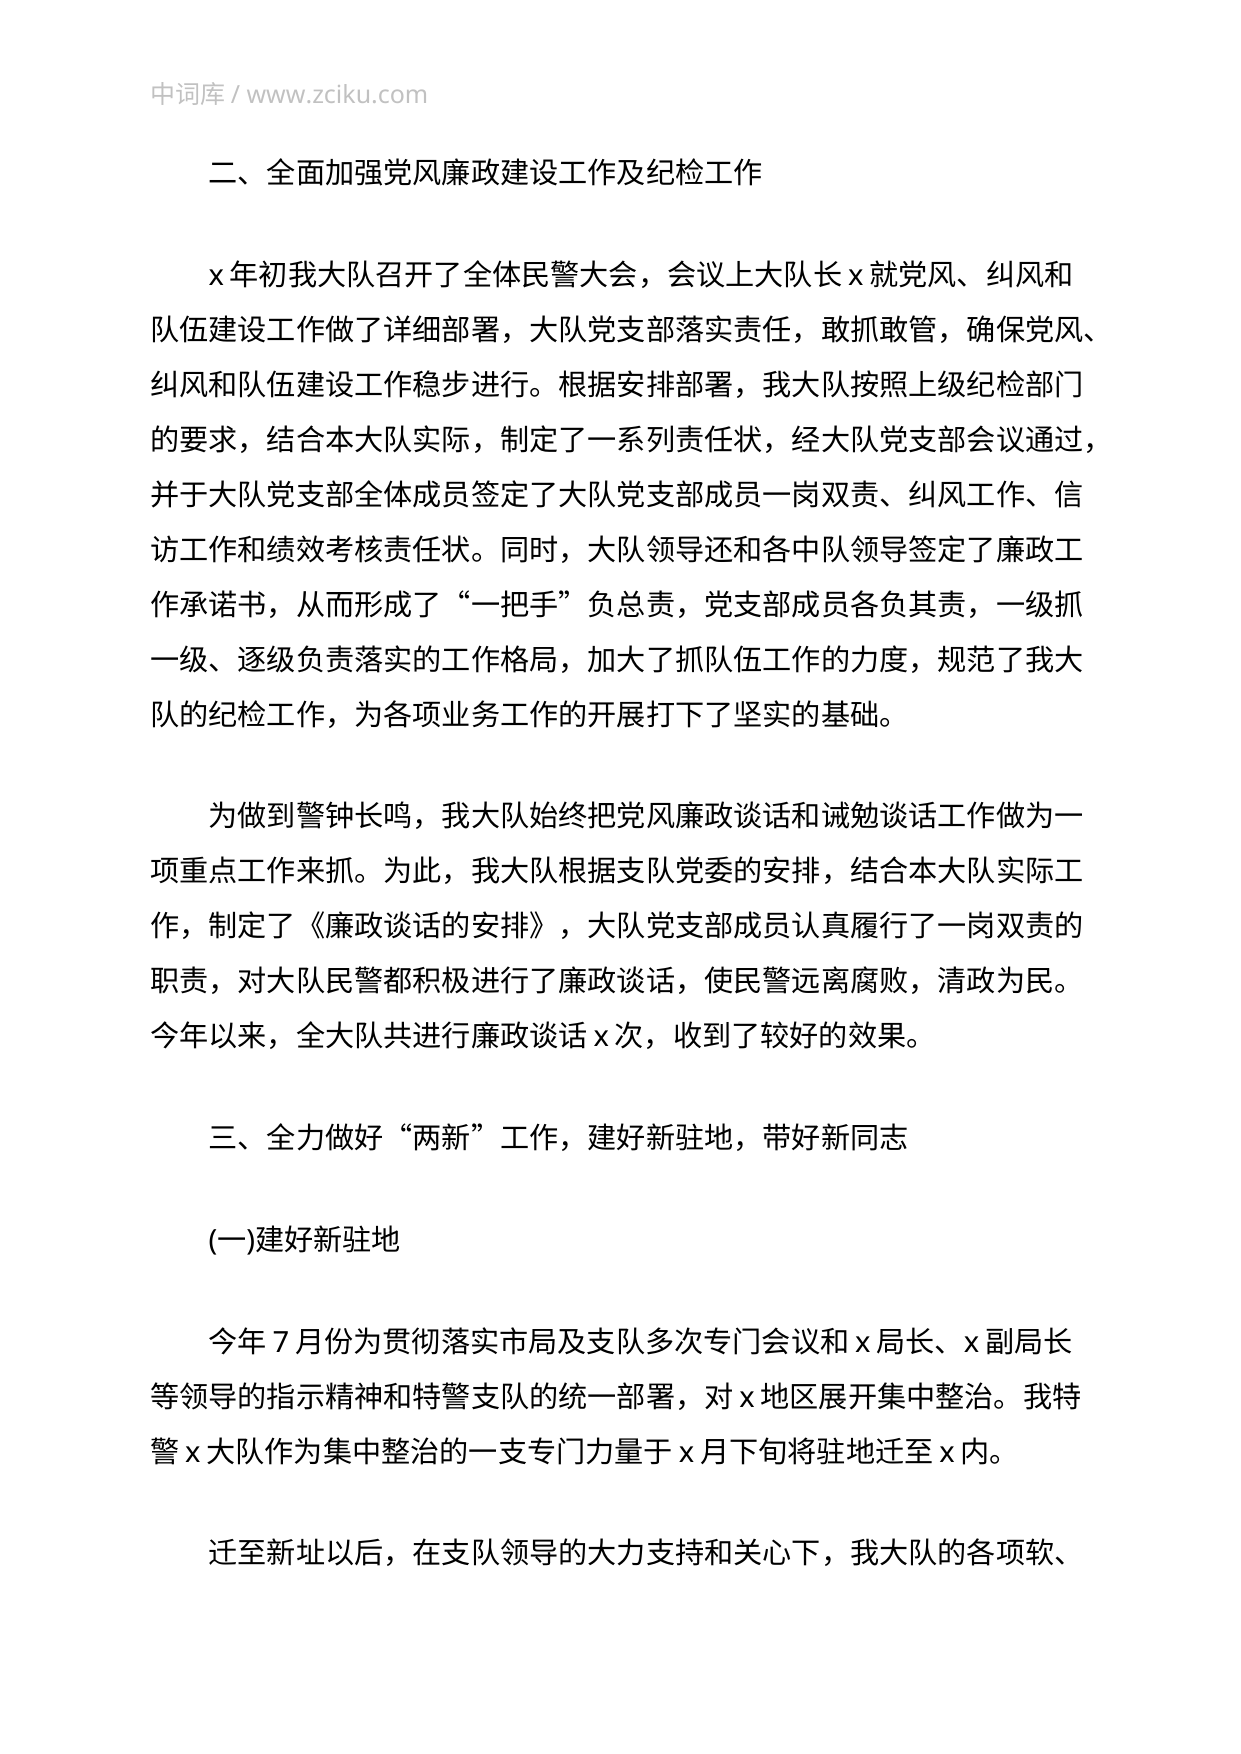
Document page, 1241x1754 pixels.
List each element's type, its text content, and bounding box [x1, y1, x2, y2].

text 为做到警钟长鸣，我大队始终把党风廉政谈话和诫勉谈话工作做为一项重点工作来抓。为此，我大队根据支队党委的安排，结合本大队实际工作，制定了《廉政谈话的安排》，大队党支部成员认真履行了一岗双责的职责，对大队民警都积极进行了廉政谈话，使民警远离腐败，清政为民。今年以来，全大队共进行廉政谈话x次，收到了较好的效果。 [150, 793, 1090, 1055]
text 二、全面加强党风廉政建设工作及纪检工作 [150, 150, 1090, 192]
text 三、全力做好“两新”工作，建好新驻地，带好新同志 [150, 1114, 1090, 1157]
text (一)建好新驻地 [150, 1216, 1090, 1258]
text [150, 1530, 1090, 1572]
text x年初我大队召开了全体民警大会，会议上大队长x就党风、纠风和队伍建设工作做了详细部署，大队党支部落实责任，敢抓敢管，确保党风、纠风和队伍建设工作稳步进行。根据安排部署，我大队按照上级纪检部门的要求，结合本大队实际，制定了一系列责任状，经大队党支部会议通过，并于大队党支部全体成员签定了大队党支部成员一岗双责、纠风工作、信访工作和绩效考核责任状。同时，大队领导还和各中队领导签定了廉政工作承诺书，从而形成了“一把手”负总责，党支部成员各负其责，一级抓一级、逐级负责落实的工作格局，加大了抓队伍工作的力度，规范了我大队的纪检工作，为各项业务工作的开展打下了坚实的基础。 [150, 252, 1090, 733]
text 今年7月份为贯彻落实市局及支队多次专门会议和x局长、x副局长等领导的指示精神和特警支队的统一部署，对x地区展开集中整治。我特警x大队作为集中整治的一支专门力量于x月下旬将驻地迁至x内。 [150, 1318, 1090, 1471]
